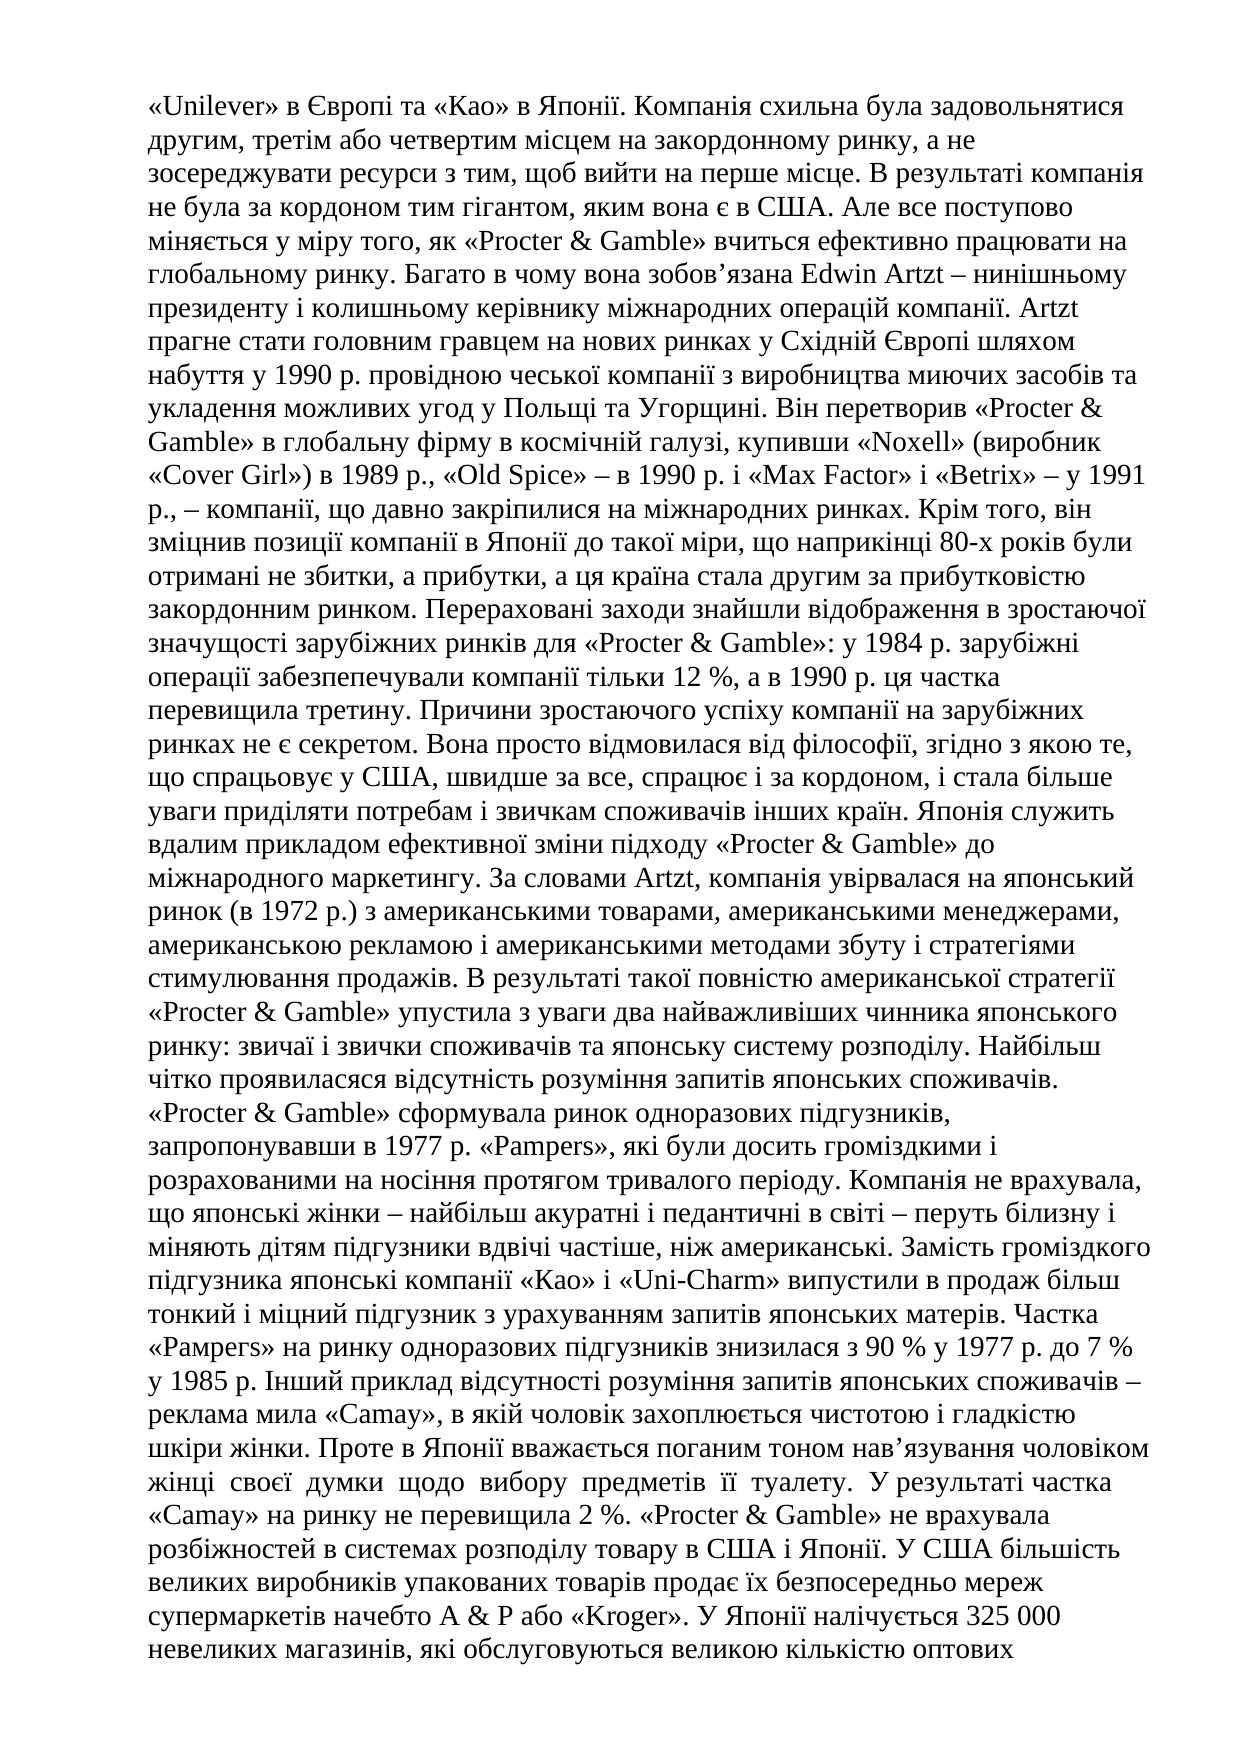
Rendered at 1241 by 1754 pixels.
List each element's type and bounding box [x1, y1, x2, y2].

text [148, 88, 1152, 1665]
